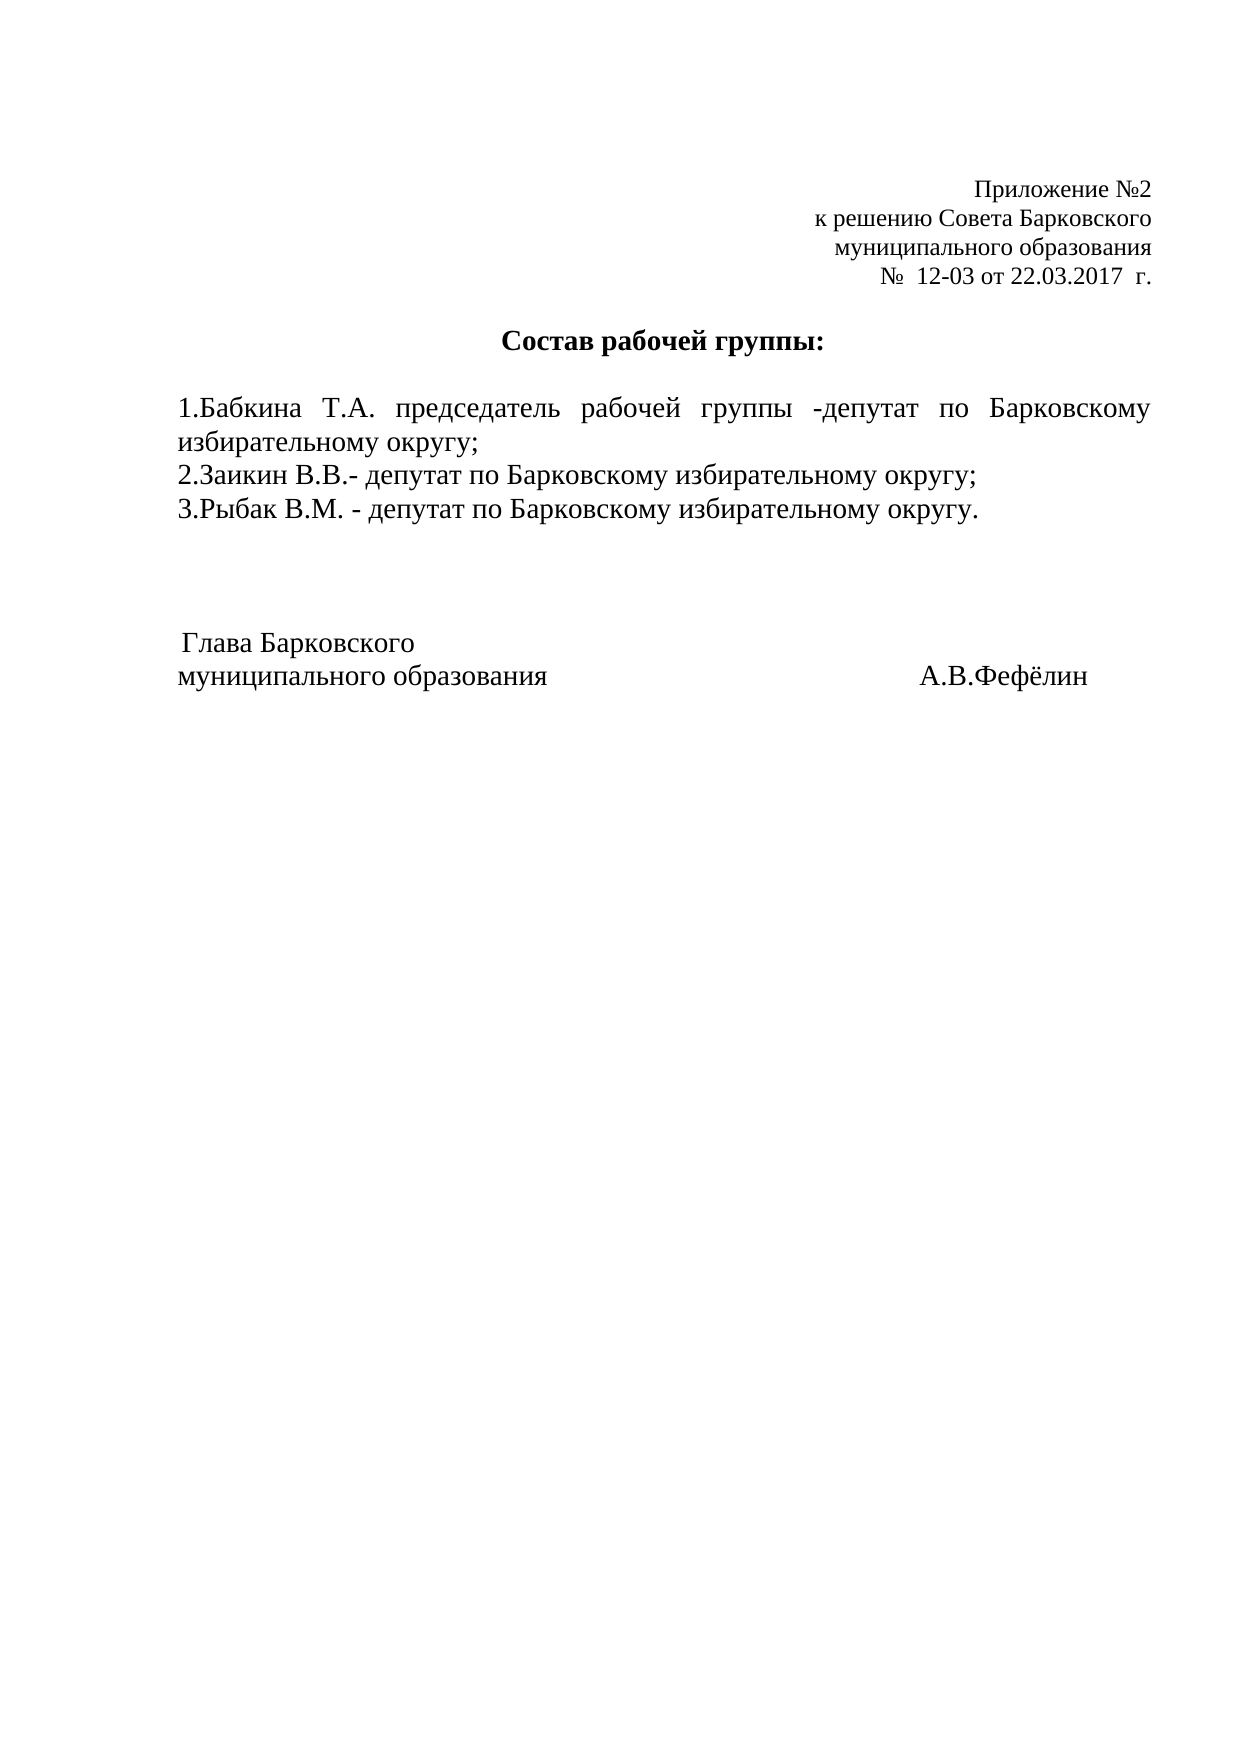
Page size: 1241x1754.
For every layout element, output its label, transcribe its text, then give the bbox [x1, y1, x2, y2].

text к решению Совета Барковского [709, 203, 1152, 232]
text 3.Рыбак В.М. - депутат по Барковскому избирательному округу. [177, 491, 1152, 524]
text Состав рабочей группы: [174, 323, 1152, 357]
text 2.Заикин В.В.- депутат по Барковскому избирательному округу; [177, 457, 1152, 491]
text 1.Бабкина Т.А. председатель рабочей группы -депутат по Барковскому избирательному округу; [177, 390, 1152, 457]
text № 12-03 от 22.03.2017 г. [709, 261, 1152, 289]
text Приложение №2 [177, 174, 1152, 203]
text Глава Барковского [174, 625, 1152, 658]
text муниципального образования А.В.Фефёлин [177, 658, 1152, 692]
text муниципального образования [709, 232, 1152, 261]
